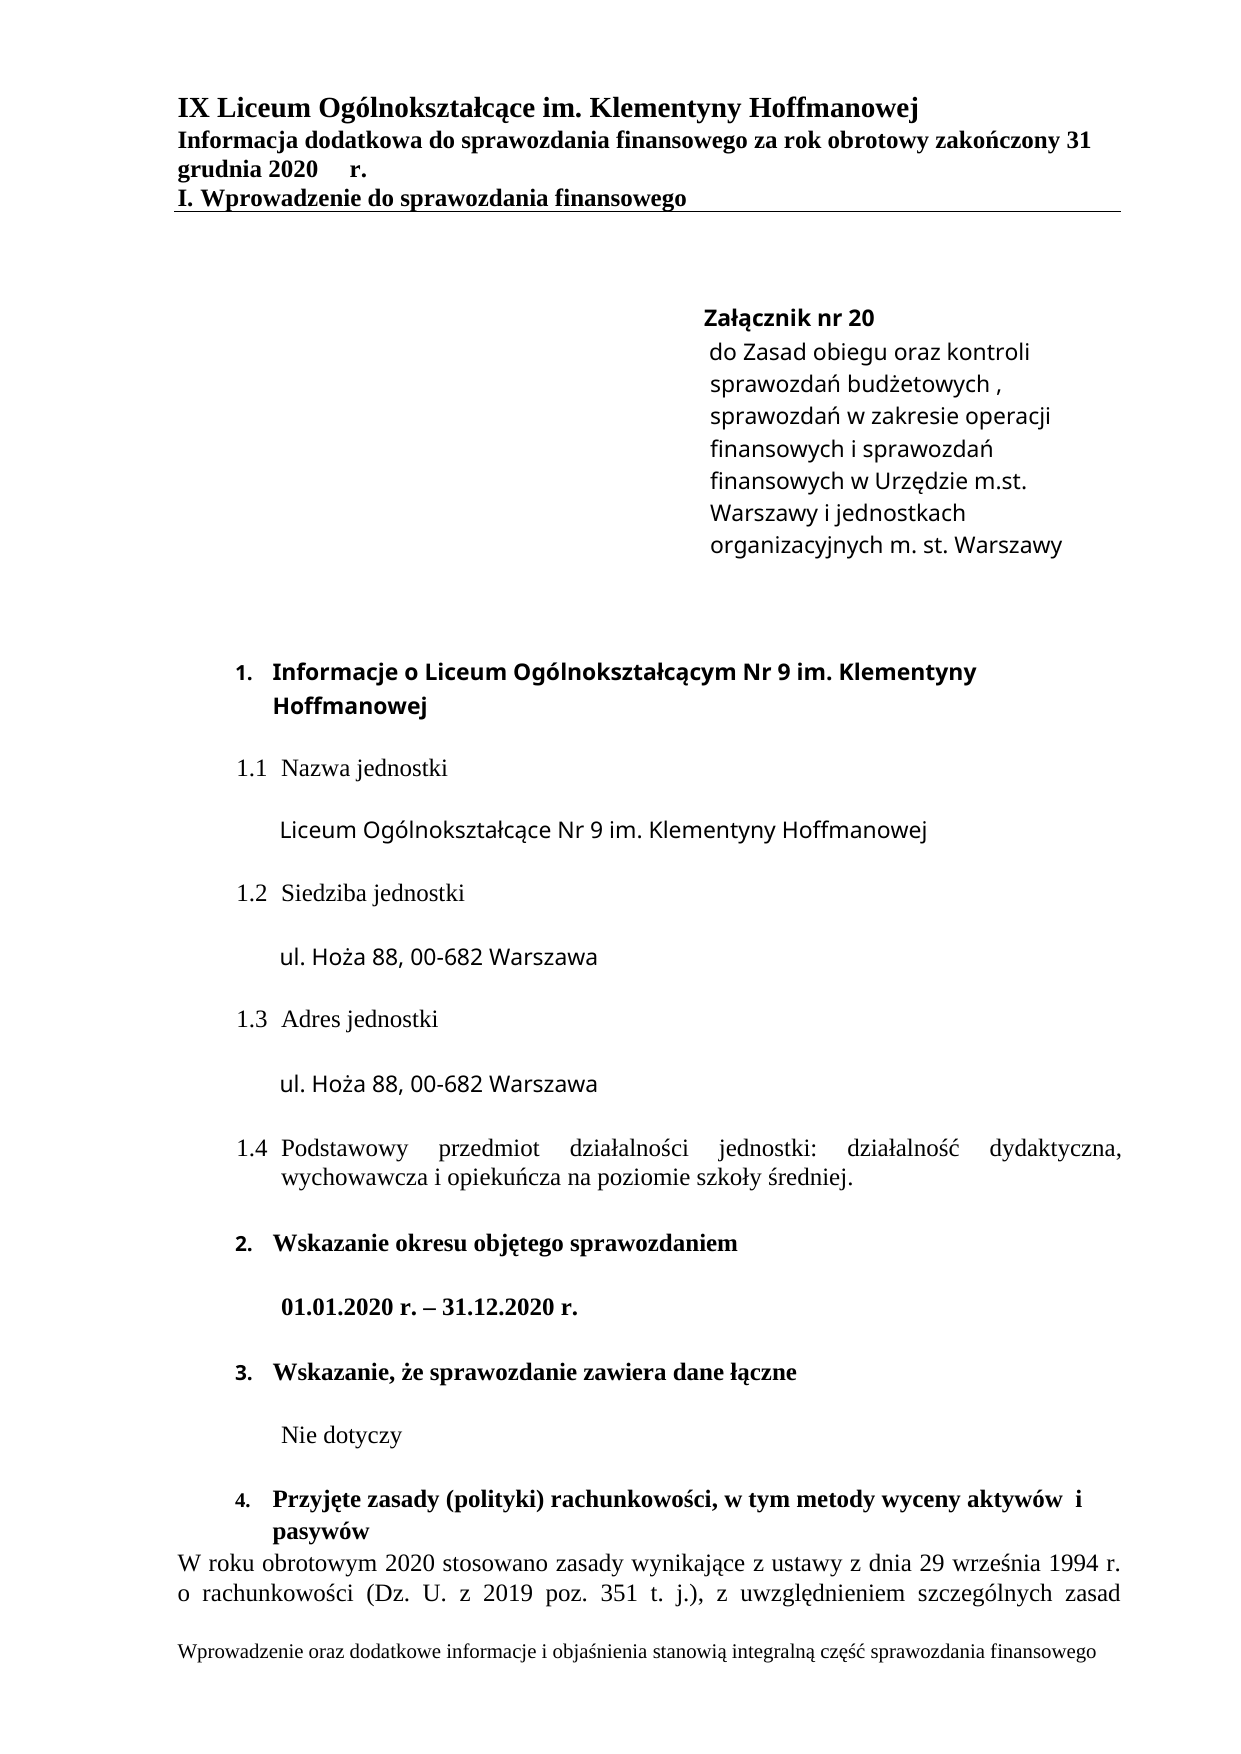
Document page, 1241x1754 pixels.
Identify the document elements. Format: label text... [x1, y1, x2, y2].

subtitle Przyjęte zasady (polityki) rachunkowości, w tym metody wyceny aktywów i pasywów [235, 1484, 1122, 1545]
list Informacje o Liceum Ogólnokształcącym Nr 9 im. Klementyny Hoffmanowej [235, 656, 1122, 721]
list Wskazanie okresu objętego sprawozdaniem [235, 1228, 1122, 1258]
list Siedziba jednostki [236, 878, 1122, 907]
list Nazwa jednostki [236, 753, 1122, 782]
text do Zasad obiegu oraz kontroli sprawozdań budżetowych , sprawozdań w zakresie operacji finansowych i sprawozdań finansowych w Urzędzie m.st. Warszawy i jednostkach organizacyjnych m. st. Warszawy [709, 336, 1122, 560]
text Liceum Ogólnokształcące Nr 9 im. Klementyny Hoffmanowej [279, 814, 1122, 846]
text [177, 1548, 1122, 1607]
text ul. Hoża 88, 00-682 Warszawa [279, 1067, 1122, 1099]
text 01.01.2020 r. – 31.12.2020 r. [281, 1292, 1122, 1321]
list Wskazanie, że sprawozdanie zawiera dane łączne [235, 1357, 1122, 1386]
list Adres jednostki [236, 1004, 1122, 1033]
list Podstawowy przedmiot działalności jednostki: działalność dydaktyczna, wychowawcza i opiekuńcza na poziomie szkoły średniej. [236, 1133, 1122, 1191]
text Nie dotyczy [281, 1420, 1122, 1449]
subtitle Załącznik nr 20 [456, 302, 1122, 333]
text ul. Hoża 88, 00-682 Warszawa [279, 941, 1122, 972]
